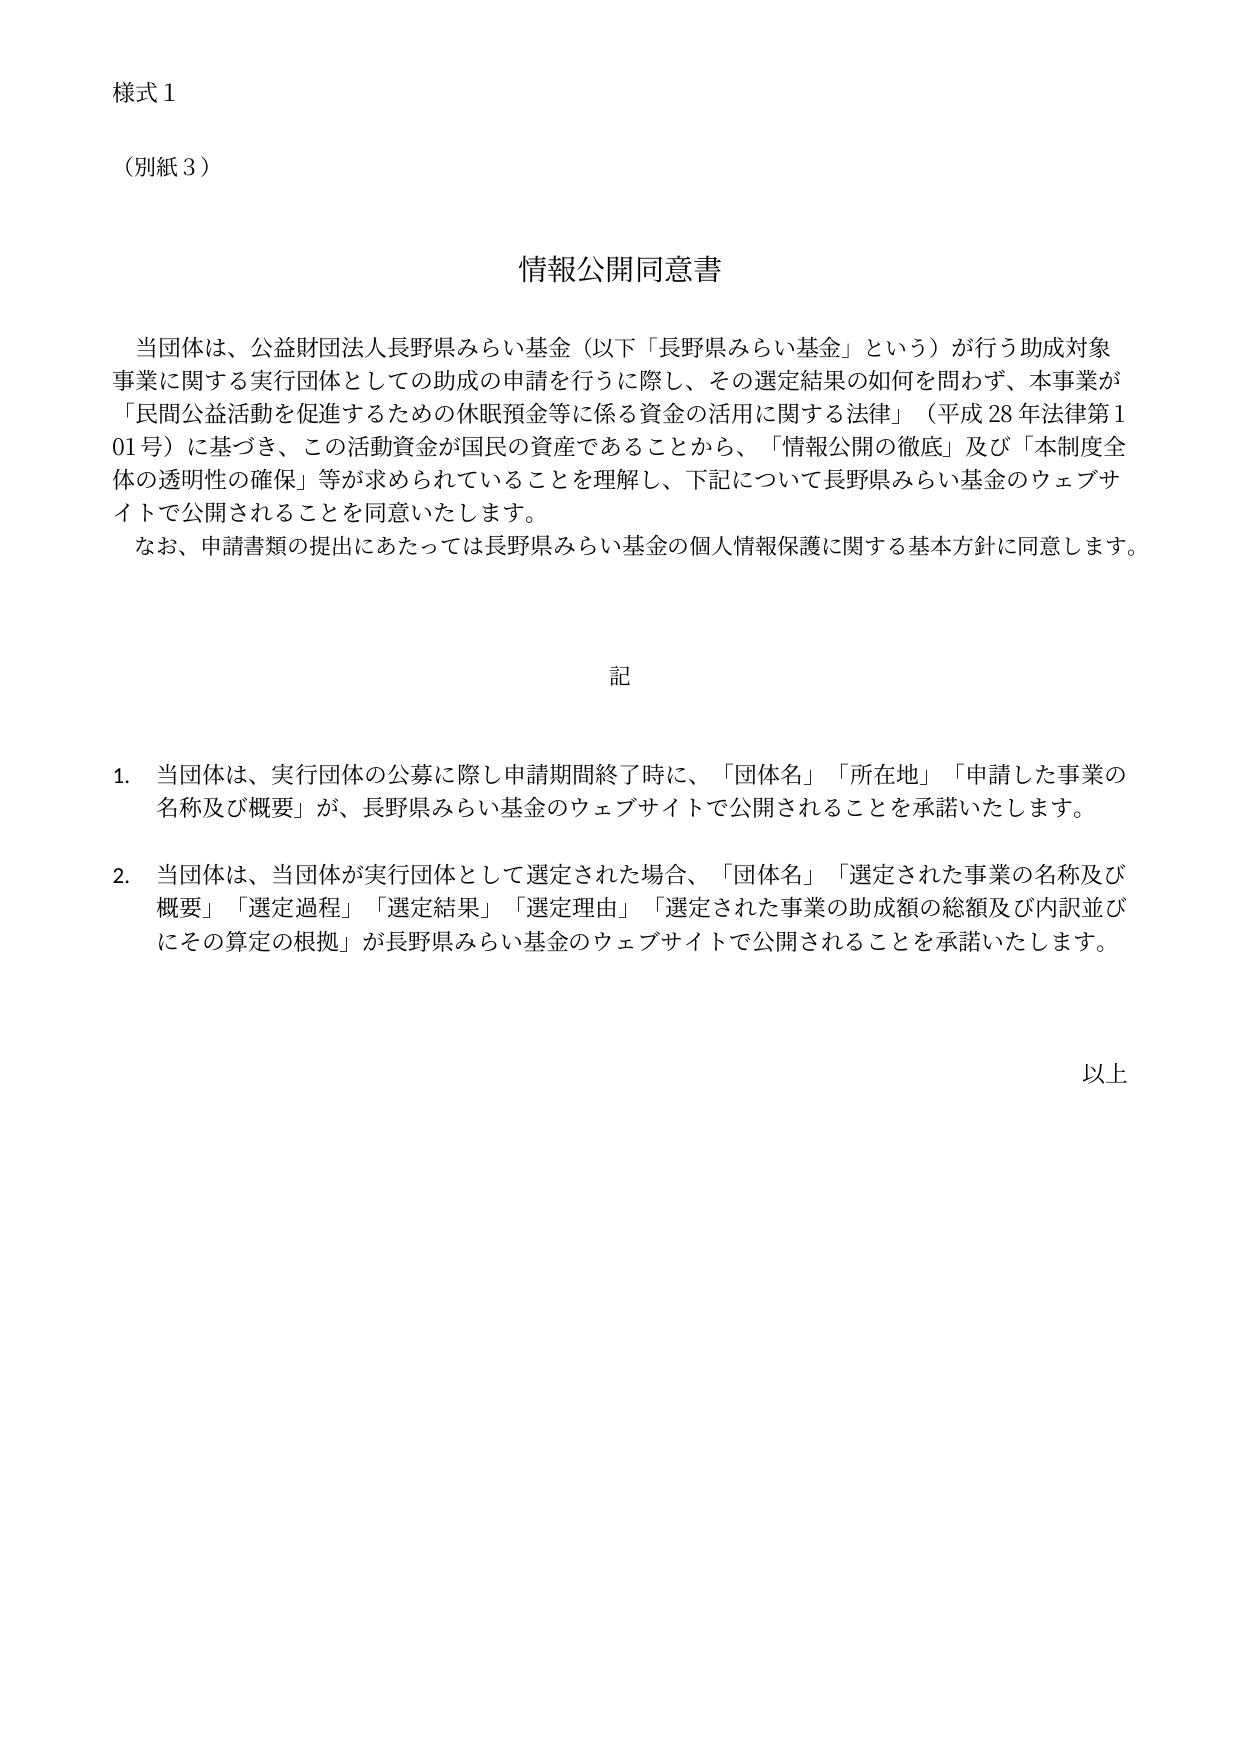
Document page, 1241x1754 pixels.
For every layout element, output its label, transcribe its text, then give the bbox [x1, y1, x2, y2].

text 以上 [112, 1056, 1128, 1089]
list 当団体は、実行団体の公募に際し申請期間終了時に、「団体名」「所在地」「申請した事業の名称及び概要」が、長野県みらい基金のウェブサイトで公開されることを承諾いたします。 [112, 757, 1128, 823]
subtitle 記 [112, 659, 1128, 691]
text なお、申請書類の提出にあたっては長野県みらい基金の個人情報保護に関する基本方針に同意します。 [112, 528, 1128, 561]
text （別紙３） [112, 150, 1118, 181]
list 当団体は、当団体が実行団体として選定された場合、「団体名」「選定された事業の名称及び概要」「選定過程」「選定結果」「選定理由」「選定された事業の助成額の総額及び内訳並びにその算定の根拠」が長野県みらい基金のウェブサイトで公開されることを承諾いたします。 [112, 857, 1128, 957]
text 当団体は、公益財団法人長野県みらい基金（以下「長野県みらい基金」という）が行う助成対象事業に関する実行団体としての助成の申請を行うに際し、その選定結果の如何を問わず、本事業が「民間公益活動を促進するための休眠預金等に係る資金の活用に関する法律」（平成28年法律第101号）に基づき、この活動資金が国民の資産であることから、「情報公開の徹底」及び「本制度全体の透明性の確保」等が求められていることを理解し、下記について長野県みらい基金のウェブサイトで公開されることを同意いたします。 [112, 330, 1128, 528]
text 情報公開同意書 [112, 247, 1128, 288]
